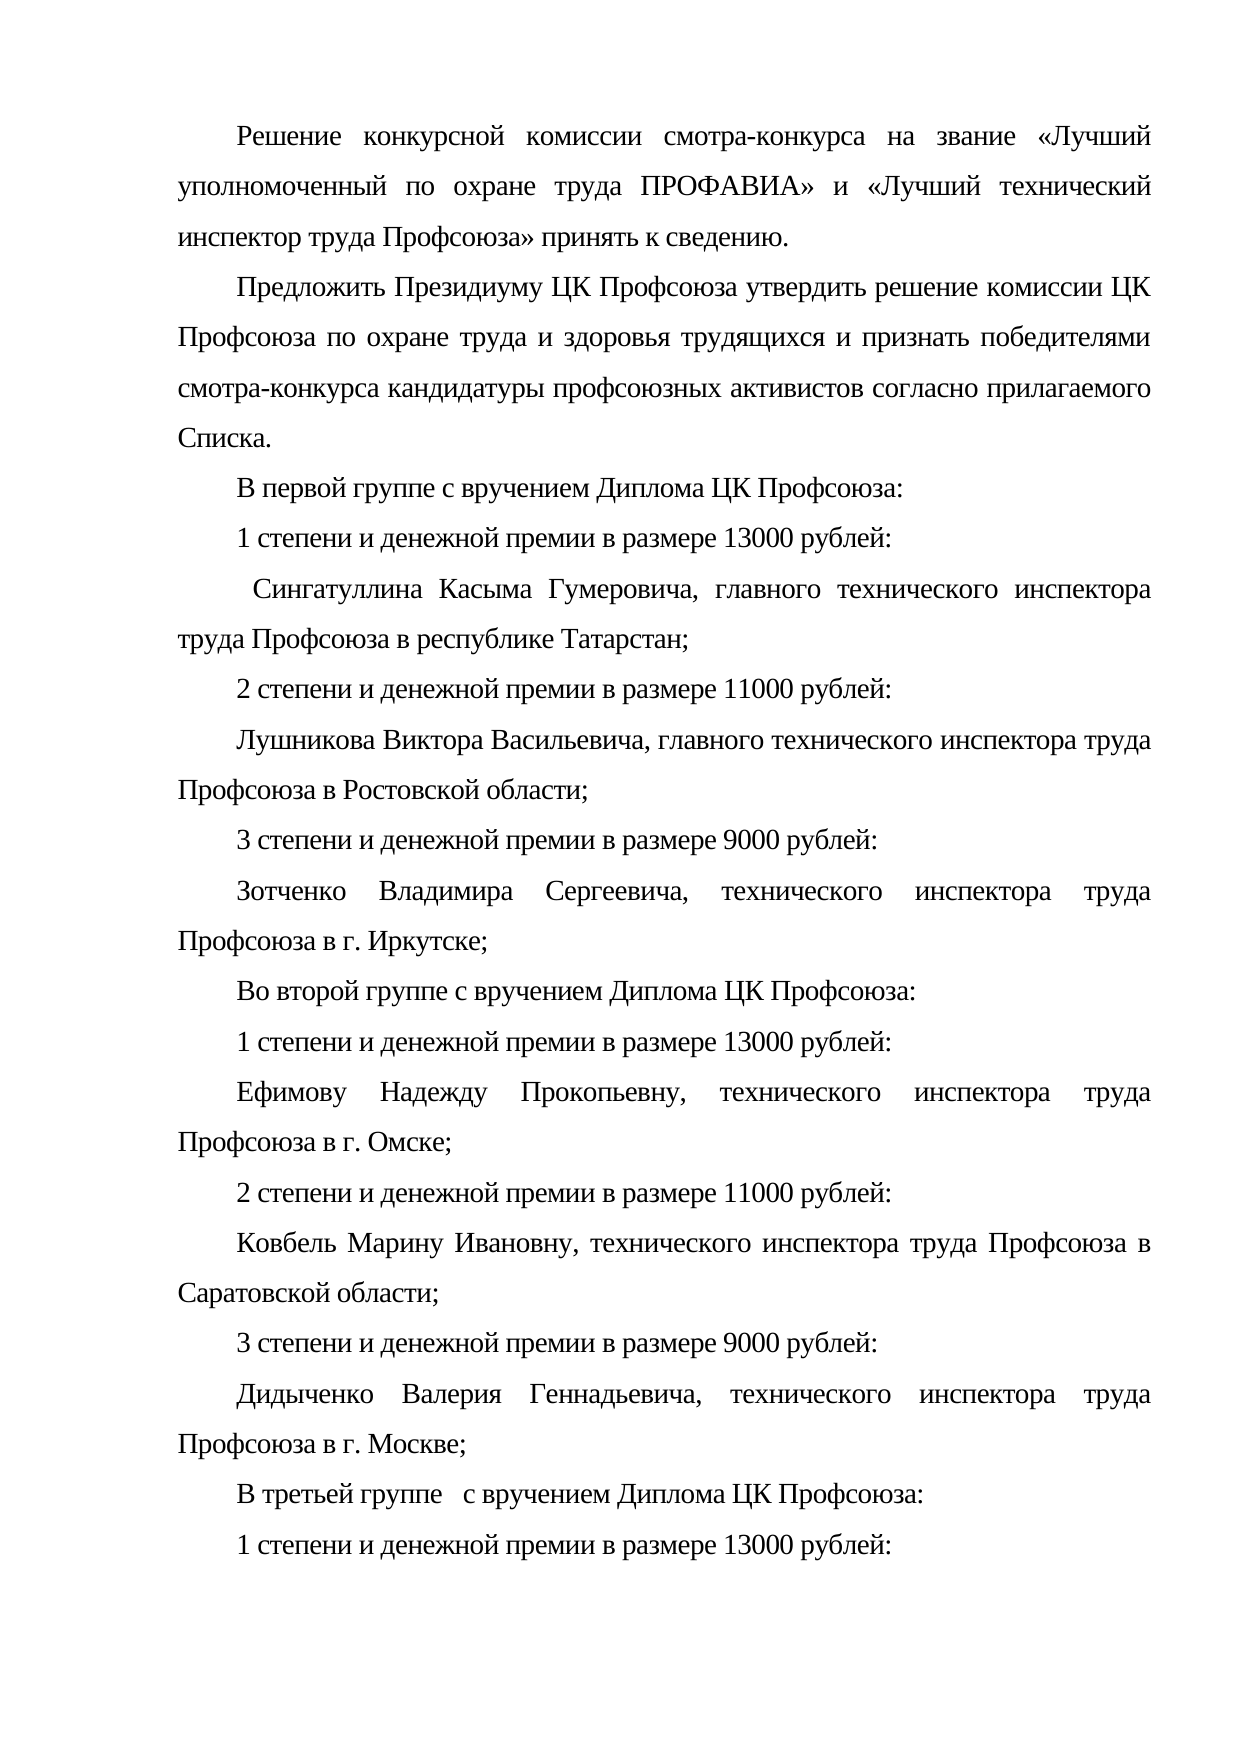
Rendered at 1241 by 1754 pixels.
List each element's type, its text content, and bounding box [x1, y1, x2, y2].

text 2 степени и денежной премии в размере 11000 рублей: [177, 672, 1152, 705]
text Ковбель Марину Ивановну, технического инспектора труда Профсоюза в Саратовской области; [177, 1225, 1152, 1309]
text Сингатуллина Касыма Гумеровича, главного технического инспектора труда Профсоюза в республике Татарстан; [177, 571, 1152, 655]
text Лушникова Виктора Васильевича, главного технического инспектора труда Профсоюза в Ростовской области; [177, 722, 1152, 806]
text Во второй группе с вручением Диплома ЦК Профсоюза: [177, 973, 1152, 1007]
text В третьей группе с вручением Диплома ЦК Профсоюза: [177, 1477, 1152, 1510]
text Предложить Президиуму ЦК Профсоюза утвердить решение комиссии ЦК Профсоюза по охране труда и здоровья трудящихся и признать победителями смотра-конкурса кандидатуры профсоюзных активистов согласно прилагаемого Списка. [177, 269, 1152, 453]
text Зотченко Владимира Сергеевича, технического инспектора труда Профсоюза в г. Иркутске; [177, 873, 1152, 957]
text 3 степени и денежной премии в размере 9000 рублей: [177, 1326, 1152, 1359]
text Решение конкурсной комиссии смотра-конкурса на звание «Лучший уполномоченный по охране труда ПРОФАВИА» и «Лучший технический инспектор труда Профсоюза» принять к сведению. [177, 118, 1152, 252]
text Ефимову Надежду Прокопьевну, технического инспектора труда Профсоюза в г. Омске; [177, 1074, 1152, 1158]
text 1 степени и денежной премии в размере 13000 рублей: [177, 1527, 1152, 1560]
text 2 степени и денежной премии в размере 11000 рублей: [177, 1175, 1152, 1208]
text 1 степени и денежной премии в размере 13000 рублей: [177, 521, 1152, 554]
text 3 степени и денежной премии в размере 9000 рублей: [177, 822, 1152, 856]
text 1 степени и денежной премии в размере 13000 рублей: [177, 1024, 1152, 1057]
text Дидыченко Валерия Геннадьевича, технического инспектора труда Профсоюза в г. Москве; [177, 1376, 1152, 1460]
text В первой группе с вручением Диплома ЦК Профсоюза: [177, 470, 1152, 504]
